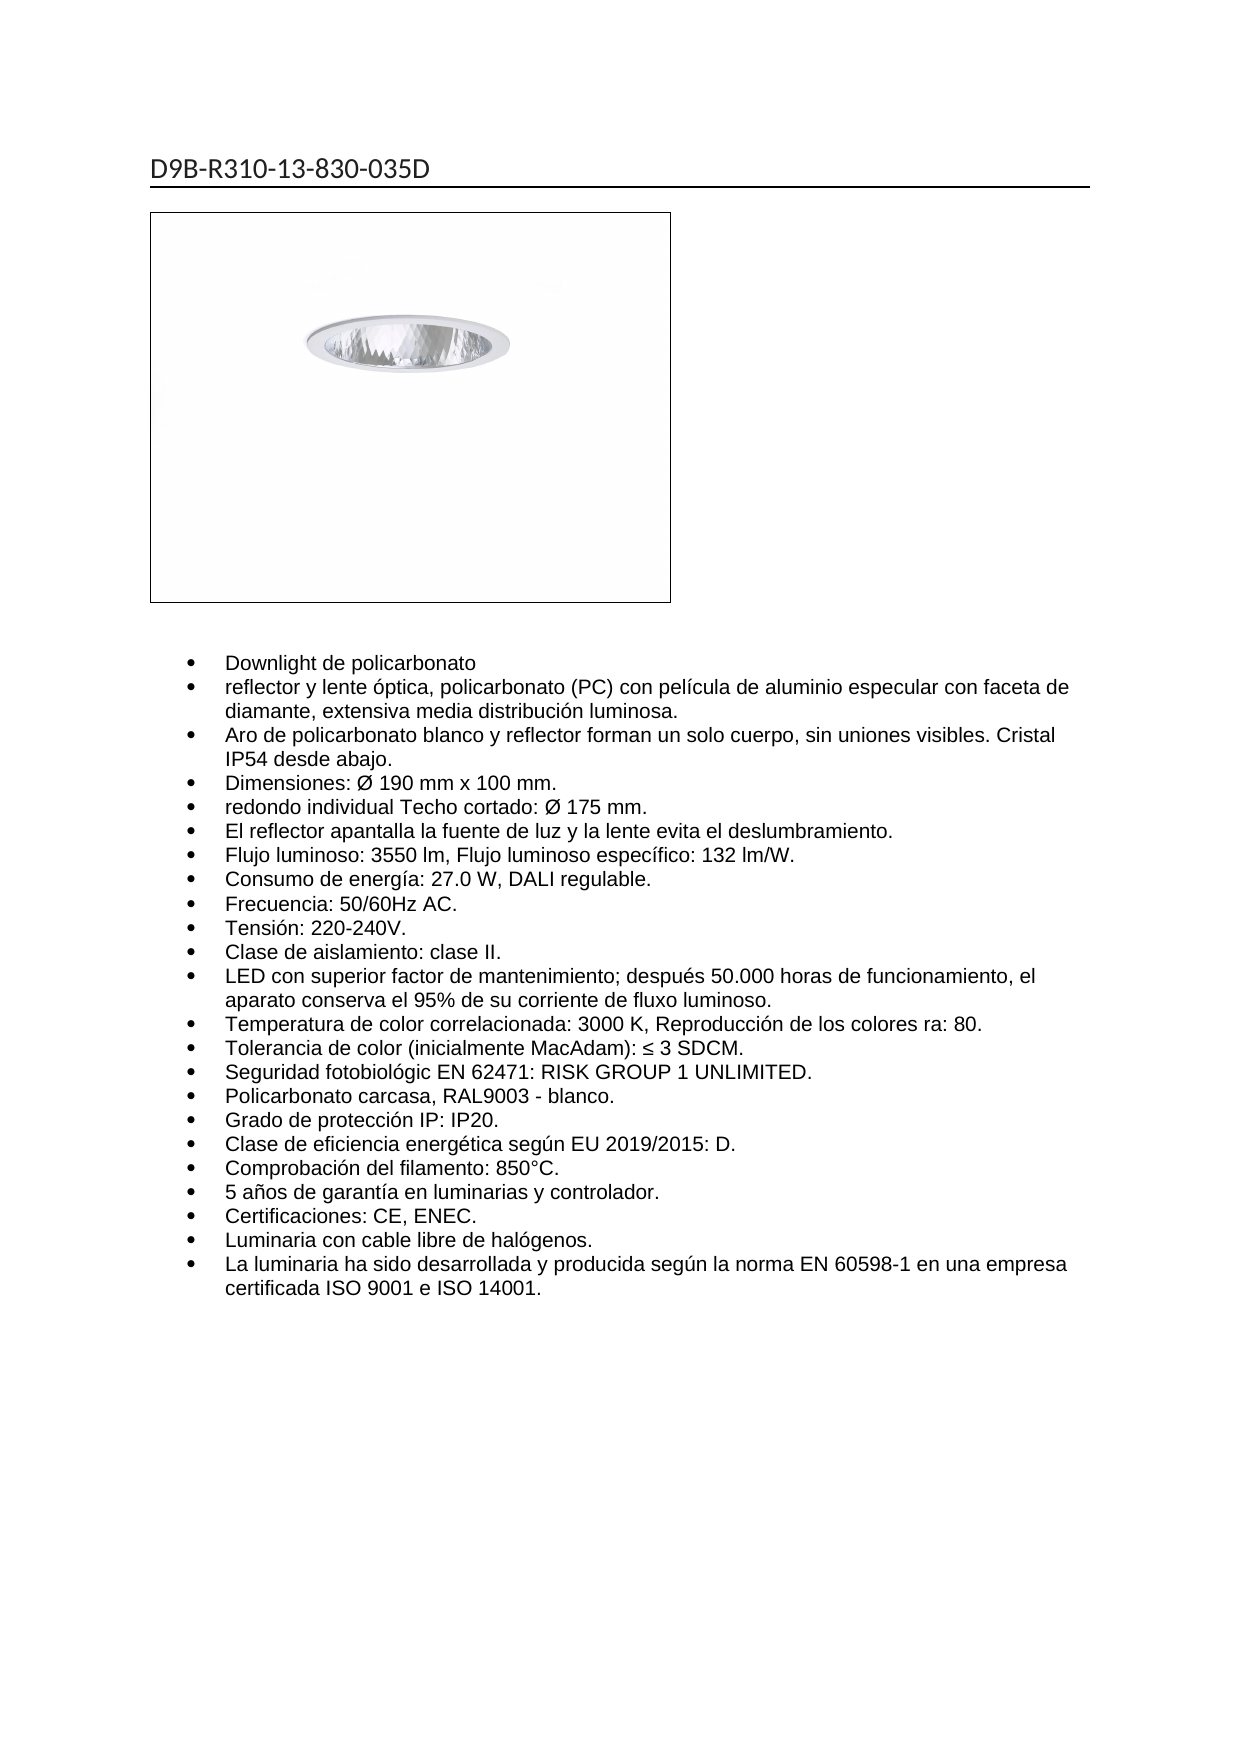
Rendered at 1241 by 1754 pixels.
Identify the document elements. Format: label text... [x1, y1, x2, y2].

list Temperatura de color correlacionada: 3000 K, Reproducción de los colores ra: 80. [187, 1012, 1090, 1036]
picture [151, 213, 670, 602]
list Policarbonato carcasa, RAL9003 - blanco. [187, 1084, 1090, 1108]
list Flujo luminoso: 3550 lm, Flujo luminoso específico: 132 lm/W. [187, 843, 1090, 867]
list Aro de policarbonato blanco y reflector forman un solo cuerpo, sin uniones visibles. Cristal IP54 desde abajo. [187, 723, 1090, 771]
list LED con superior factor de mantenimiento; después 50.000 horas de funcionamiento, el aparato conserva el 95% de su corriente de fluxo luminoso. [187, 963, 1090, 1012]
text D9B-R310-13-830-035D [150, 150, 1090, 186]
list Clase de aislamiento: clase II. [187, 939, 1090, 963]
list Seguridad fotobiológic EN 62471: RISK GROUP 1 UNLIMITED. [187, 1060, 1090, 1084]
list redondo individual Techo cortado: Ø 175 mm. [187, 795, 1090, 819]
list El reflector apantalla la fuente de luz y la lente evita el deslumbramiento. [187, 819, 1090, 843]
list La luminaria ha sido desarrollada y producida según la norma EN 60598-1 en una empresa certificada ISO 9001 e ISO 14001. [187, 1252, 1090, 1300]
list 5 años de garantía en luminarias y controlador. [187, 1180, 1090, 1204]
list Dimensiones: Ø 190 mm x 100 mm. [187, 771, 1090, 795]
list Luminaria con cable libre de halógenos. [187, 1228, 1090, 1252]
list Tolerancia de color (inicialmente MacAdam): ≤ 3 SDCM. [187, 1036, 1090, 1060]
list Comprobación del filamento: 850°C. [187, 1156, 1090, 1180]
list Certificaciones: CE, ENEC. [187, 1204, 1090, 1228]
list Consumo de energía: 27.0 W, DALI regulable. [187, 867, 1090, 891]
list Downlight de policarbonato [187, 651, 1090, 675]
list Grado de protección IP: IP20. [187, 1108, 1090, 1132]
list Frecuencia: 50/60Hz AC. [187, 891, 1090, 915]
list reflector y lente óptica, policarbonato (PC) con película de aluminio especular con faceta de diamante, extensiva media distribución luminosa. [187, 675, 1090, 723]
list Tensión: 220-240V. [187, 915, 1090, 939]
list Clase de eficiencia energética según EU 2019/2015: D. [187, 1132, 1090, 1156]
